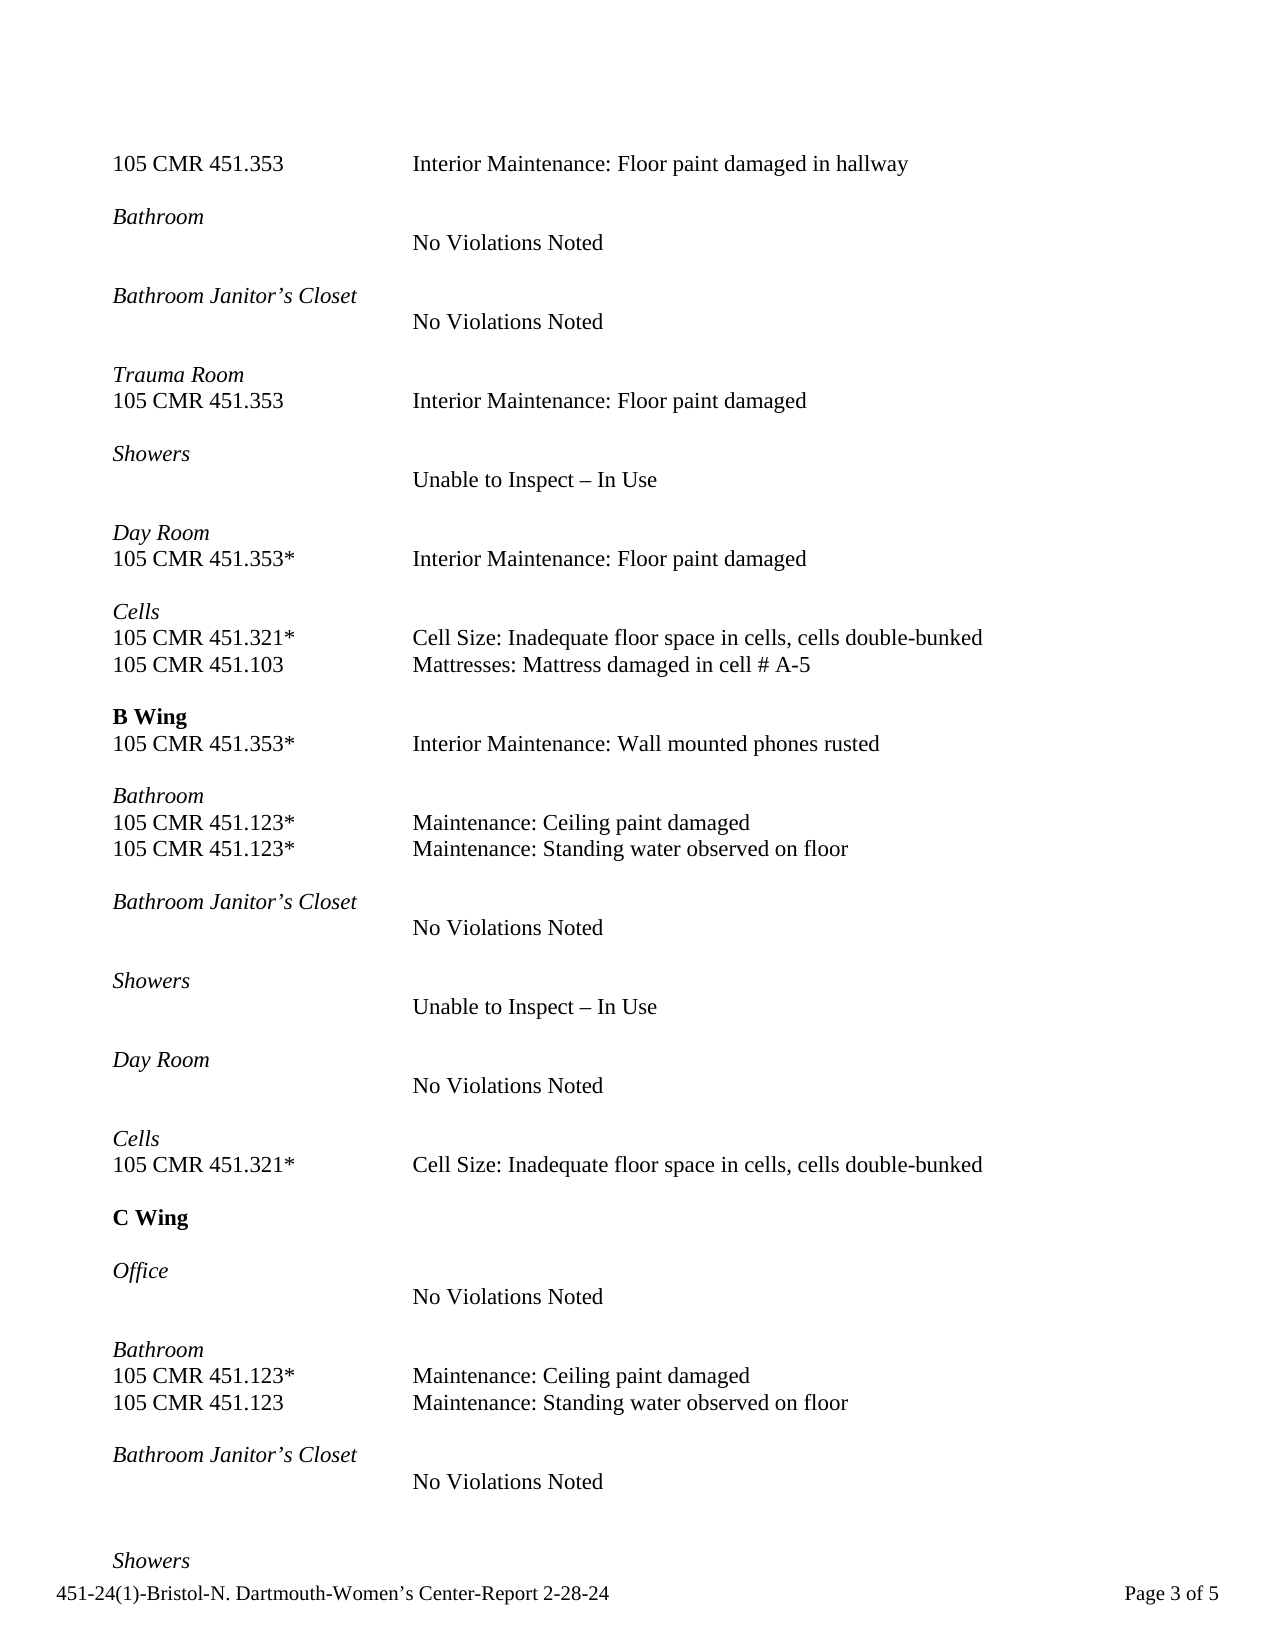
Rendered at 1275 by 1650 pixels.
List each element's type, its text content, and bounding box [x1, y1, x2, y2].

text Unable to Inspect – In Use [112, 993, 1162, 1020]
text Unable to Inspect – In Use [112, 466, 1162, 493]
text Trauma Room [112, 361, 1162, 387]
text Day Room [112, 519, 1162, 545]
text 105 CMR 451.353 Interior Maintenance: Floor paint damaged in hallway [112, 150, 1162, 176]
text Bathroom Janitor’s Closet [112, 282, 1162, 308]
text Day Room [112, 1046, 1162, 1072]
text Office [112, 1257, 1162, 1283]
text Bathroom Janitor’s Closet [112, 888, 1162, 914]
text 105 CMR 451.123 Maintenance: Standing water observed on floor [112, 1389, 1162, 1415]
text Showers [112, 1547, 1162, 1573]
text Bathroom [112, 782, 1162, 809]
text C Wing [112, 1204, 1162, 1231]
text No Violations Noted [112, 308, 1162, 334]
text 105 CMR 451.321* Cell Size: Inadequate floor space in cells, cells double-bunked [112, 624, 1162, 651]
text Showers [112, 967, 1162, 993]
text B Wing [112, 703, 1162, 730]
text 105 CMR 451.123* Maintenance: Ceiling paint damaged [112, 809, 1162, 835]
text Bathroom Janitor’s Closet [112, 1441, 1162, 1468]
text 105 CMR 451.103 Mattresses: Mattress damaged in cell # A-5 [112, 651, 1162, 677]
text 105 CMR 451.353* Interior Maintenance: Wall mounted phones rusted [112, 730, 1162, 756]
text Showers [112, 440, 1162, 466]
text 105 CMR 451.353 Interior Maintenance: Floor paint damaged [112, 387, 1162, 413]
text 105 CMR 451.353* Interior Maintenance: Floor paint damaged [112, 545, 1162, 572]
text No Violations Noted [112, 229, 1162, 255]
text No Violations Noted [112, 1072, 1162, 1099]
text 105 CMR 451.321* Cell Size: Inadequate floor space in cells, cells double-bunked [112, 1151, 1162, 1178]
text Cells [112, 598, 1162, 624]
text Bathroom [112, 1336, 1162, 1362]
text 105 CMR 451.123* Maintenance: Standing water observed on floor [112, 835, 1162, 862]
text No Violations Noted [112, 914, 1162, 941]
text Cells [112, 1125, 1162, 1151]
text No Violations Noted [112, 1283, 1162, 1309]
text Bathroom [112, 203, 1162, 229]
text No Violations Noted [112, 1468, 1162, 1494]
text 105 CMR 451.123* Maintenance: Ceiling paint damaged [112, 1362, 1162, 1389]
